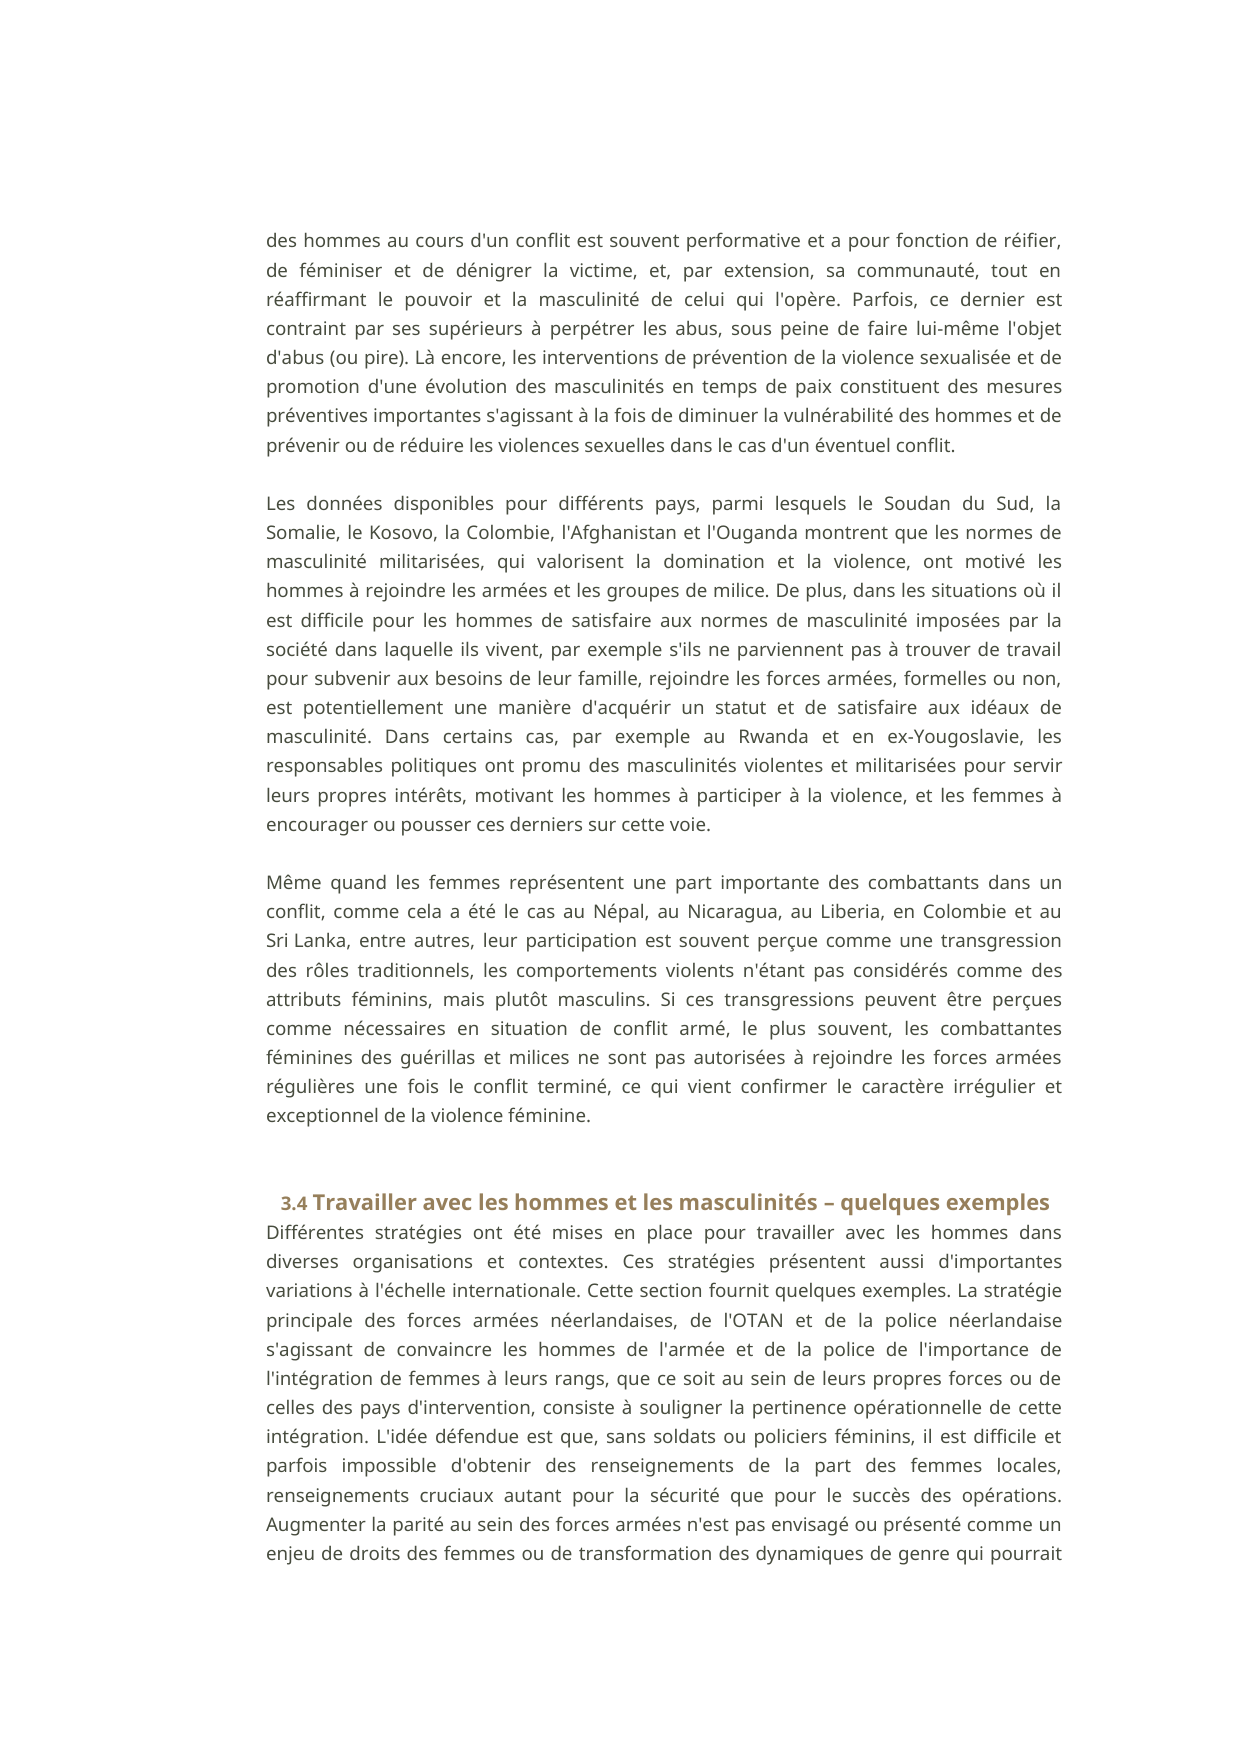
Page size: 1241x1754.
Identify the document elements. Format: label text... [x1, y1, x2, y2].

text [266, 224, 1063, 458]
text Les données disponibles pour différents pays, parmi lesquels le Soudan du Sud, la Somalie, le Kosovo, la Colombie, l'Afghanistan et l'Ouganda montrent que les normes de masculinité militarisées, qui valorisent la domination et la violence, ont motivé les hommes à rejoindre les armées et les groupes de milice. De plus, dans les situations où il est difficile pour les hommes de satisfaire aux normes de masculinité imposées par la société dans laquelle ils vivent, par exemple s'ils ne parviennent pas à trouver de travail pour subvenir aux besoins de leur famille, rejoindre les forces armées, formelles ou non, est potentiellement une manière d'acquérir un statut et de satisfaire aux idéaux de masculinité. Dans certains cas, par exemple au Rwanda et en ex-Yougoslavie, les responsables politiques ont promu des masculinités violentes et militarisées pour servir leurs propres intérêts, motivant les hommes à participer à la violence, et les femmes à encourager ou pousser ces derniers sur cette voie. [266, 487, 1063, 837]
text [266, 1216, 1063, 1566]
subtitle 3.4 Travailler avec les hommes et les masculinités – quelques exemples [281, 1187, 1063, 1216]
text Même quand les femmes représentent une part importante des combattants dans un conflit, comme cela a été le cas au Népal, au Nicaragua, au Liberia, en Colombie et au Sri Lanka, entre autres, leur participation est souvent perçue comme une transgression des rôles traditionnels, les comportements violents n'étant pas considérés comme des attributs féminins, mais plutôt masculins. Si ces transgressions peuvent être perçues comme nécessaires en situation de conflit armé, le plus souvent, les combattantes féminines des guérillas et milices ne sont pas autorisées à rejoindre les forces armées régulières une fois le conflit terminé, ce qui vient confirmer le caractère irrégulier et exceptionnel de la violence féminine. [266, 866, 1063, 1129]
